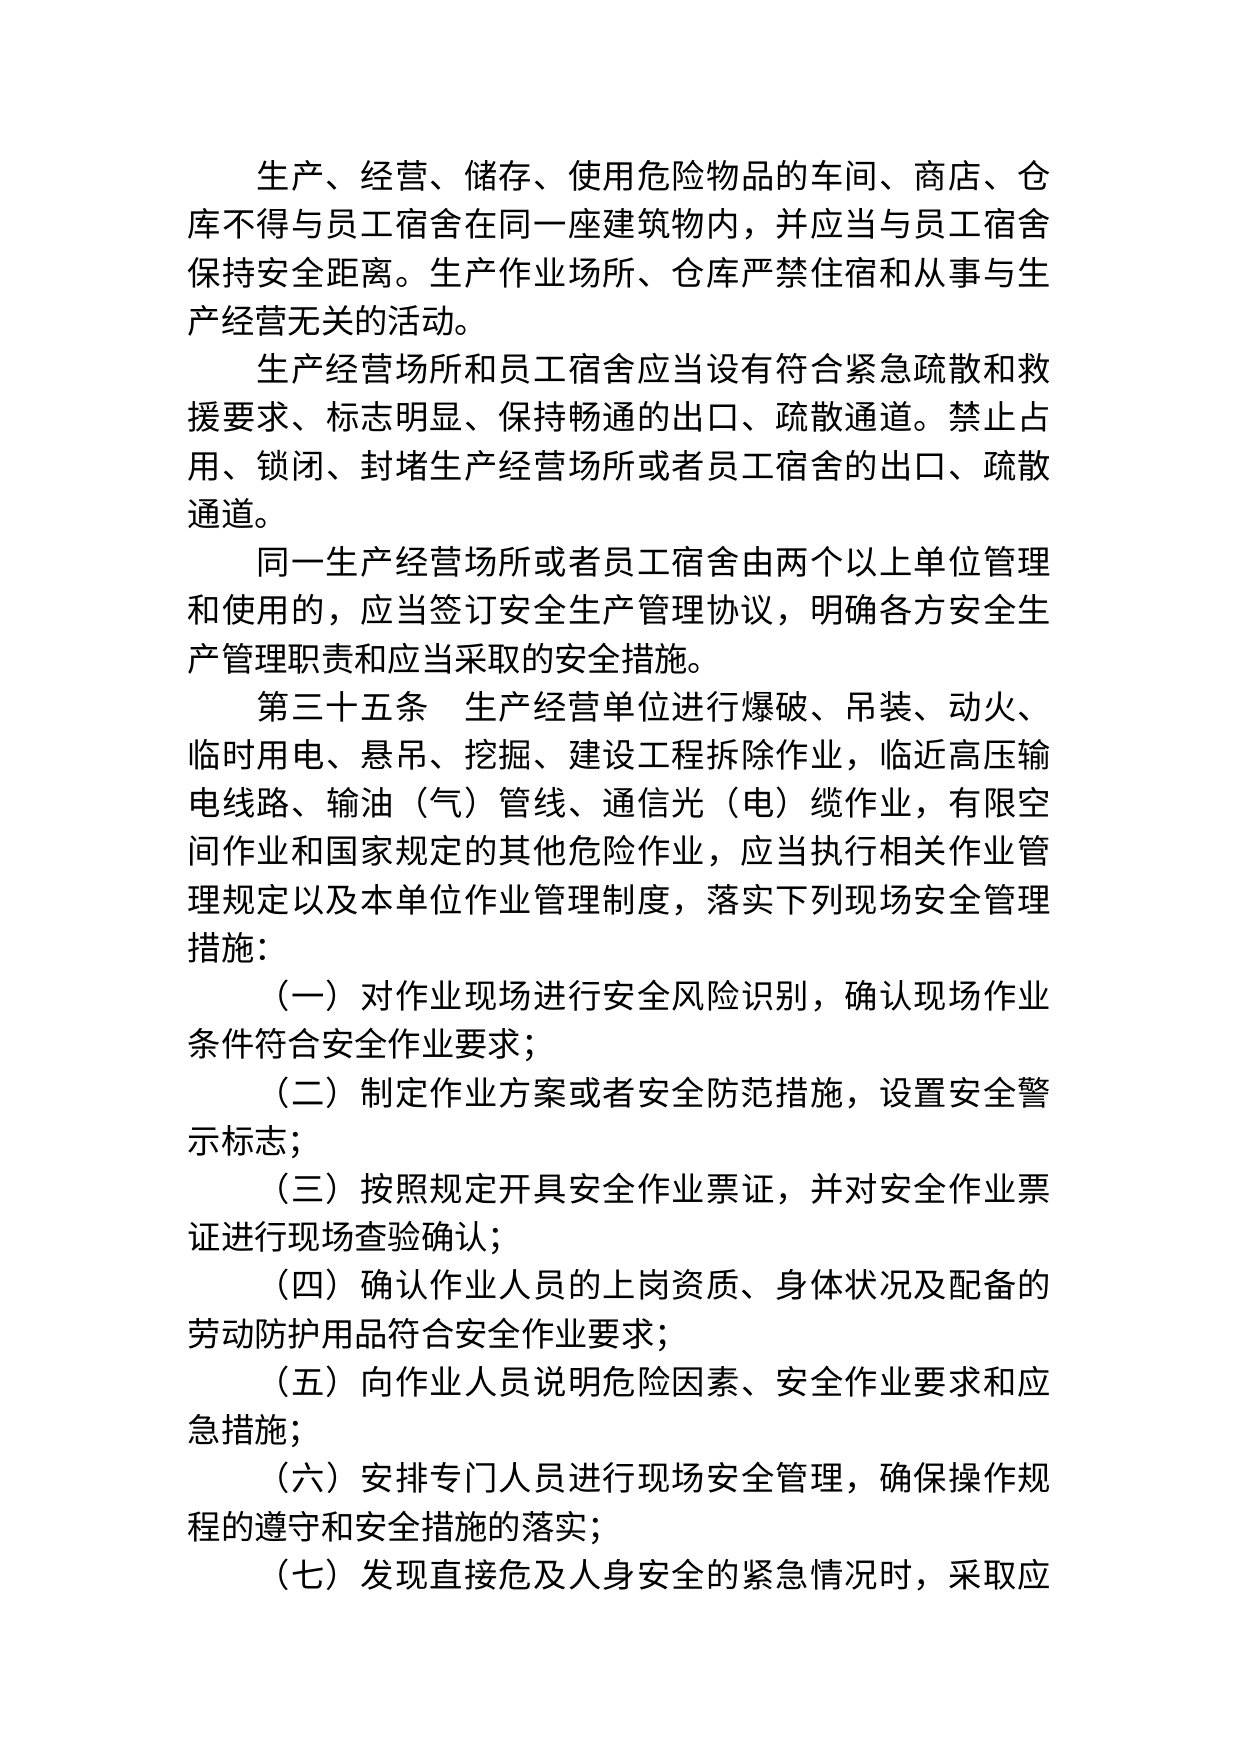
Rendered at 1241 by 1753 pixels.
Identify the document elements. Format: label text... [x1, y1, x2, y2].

text （三）按照规定开具安全作业票证，并对安全作业票证进行现场查验确认； [187, 1163, 1053, 1259]
text 同一生产经营场所或者员工宿舍由两个以上单位管理和使用的，应当签订安全生产管理协议，明确各方安全生产管理职责和应当采取的安全措施。 [187, 536, 1053, 681]
text 第三十五条 生产经营单位进行爆破、吊装、动火、临时用电、悬吊、挖掘、建设工程拆除作业，临近高压输电线路、输油（气）管线、通信光（电）缆作业，有限空间作业和国家规定的其他危险作业，应当执行相关作业管理规定以及本单位作业管理制度，落实下列现场安全管理措施： [187, 681, 1053, 970]
text （四）确认作业人员的上岗资质、身体状况及配备的劳动防护用品符合安全作业要求； [187, 1259, 1053, 1356]
text （五）向作业人员说明危险因素、安全作业要求和应急措施； [187, 1356, 1053, 1452]
text 生产、经营、储存、使用危险物品的车间、商店、仓库不得与员工宿舍在同一座建筑物内，并应当与员工宿舍保持安全距离。生产作业场所、仓库严禁住宿和从事与生产经营无关的活动。 [187, 150, 1053, 343]
text （六）安排专门人员进行现场安全管理，确保操作规程的遵守和安全措施的落实； [187, 1452, 1053, 1549]
text 生产经营场所和员工宿舍应当设有符合紧急疏散和救援要求、标志明显、保持畅通的出口、疏散通道。禁止占用、锁闭、封堵生产经营场所或者员工宿舍的出口、疏散通道。 [187, 343, 1053, 536]
text （二）制定作业方案或者安全防范措施，设置安全警示标志； [187, 1066, 1053, 1163]
text （一）对作业现场进行安全风险识别，确认现场作业条件符合安全作业要求； [187, 970, 1053, 1066]
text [187, 1549, 1053, 1597]
